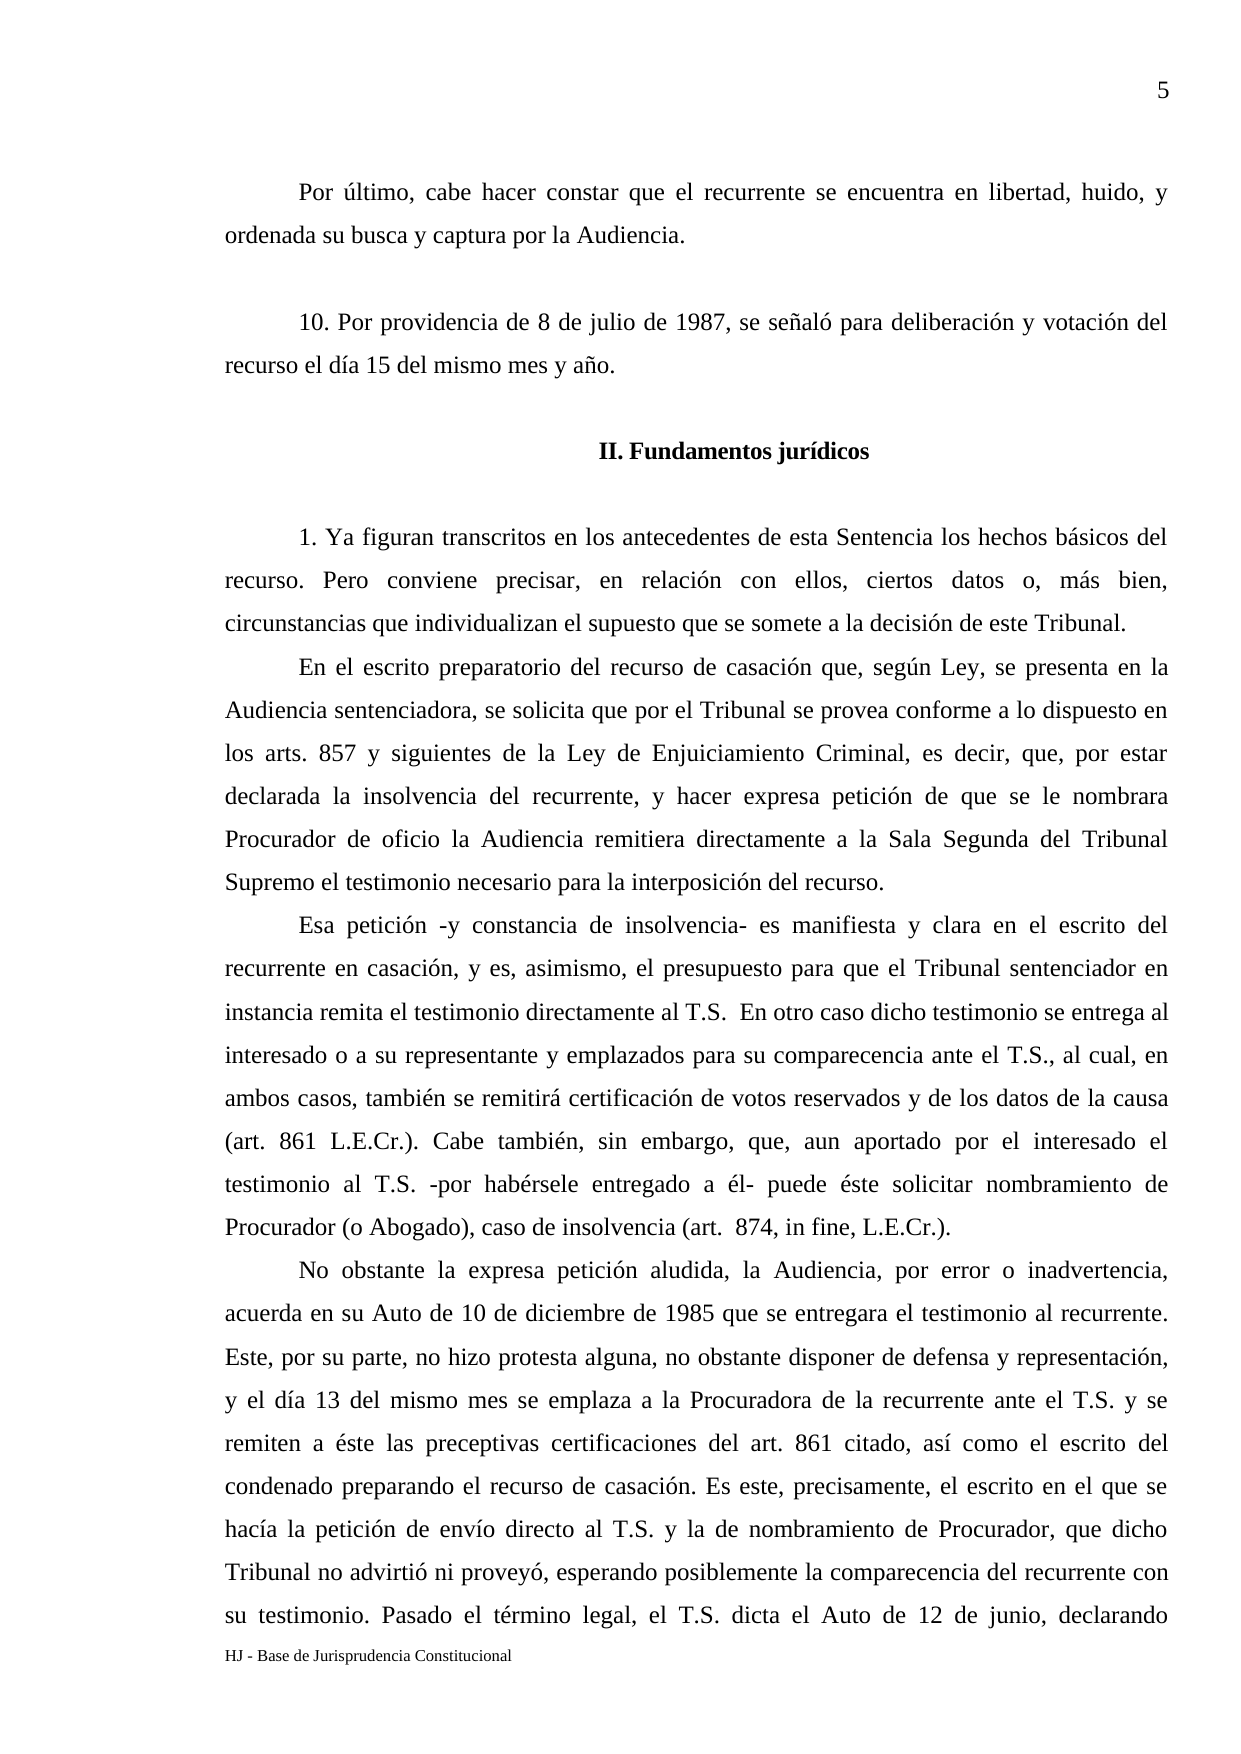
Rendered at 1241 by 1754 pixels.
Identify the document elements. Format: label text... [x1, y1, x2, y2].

text Esa petición -y constancia de insolvencia- es manifiesta y clara en el escrito del recurrente en casación, y es, asimismo, el presupuesto para que el Tribunal sentenciador en instancia remita el testimonio directamente al T.S. En otro caso dicho testimonio se entrega al interesado o a su representante y emplazados para su comparecencia ante el T.S., al cual, en ambos casos, también se remitirá certificación de votos reservados y de los datos de la causa (art. 861 L.E.Cr.). Cabe también, sin embargo, que, aun aportado por el interesado el testimonio al T.S. -por habérsele entregado a él- puede éste solicitar nombramiento de Procurador (o Abogado), caso de insolvencia (art. 874, in fine, L.E.Cr.). [224, 910, 1169, 1241]
subtitle II. Fundamentos jurídicos [224, 436, 1169, 465]
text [224, 1255, 1169, 1629]
text 10. Por providencia de 8 de julio de 1987, se señaló para deliberación y votación del recurso el día 15 del mismo mes y año. [224, 307, 1169, 378]
text Por último, cabe hacer constar que el recurrente se encuentra en libertad, huido, y ordenada su busca y captura por la Audiencia. [224, 177, 1169, 249]
text 1. Ya figuran transcritos en los antecedentes de esta Sentencia los hechos básicos del recurso. Pero conviene precisar, en relación con ellos, ciertos datos o, más bien, circunstancias que individualizan el supuesto que se somete a la decisión de este Tribunal. [224, 522, 1169, 637]
text En el escrito preparatorio del recurso de casación que, según Ley, se presenta en la Audiencia sentenciadora, se solicita que por el Tribunal se provea conforme a lo dispuesto en los arts. 857 y siguientes de la Ley de Enjuiciamiento Criminal, es decir, que, por estar declarada la insolvencia del recurrente, y hacer expresa petición de que se le nombrara Procurador de oficio la Audiencia remitiera directamente a la Sala Segunda del Tribunal Supremo el testimonio necesario para la interposición del recurso. [224, 652, 1169, 896]
